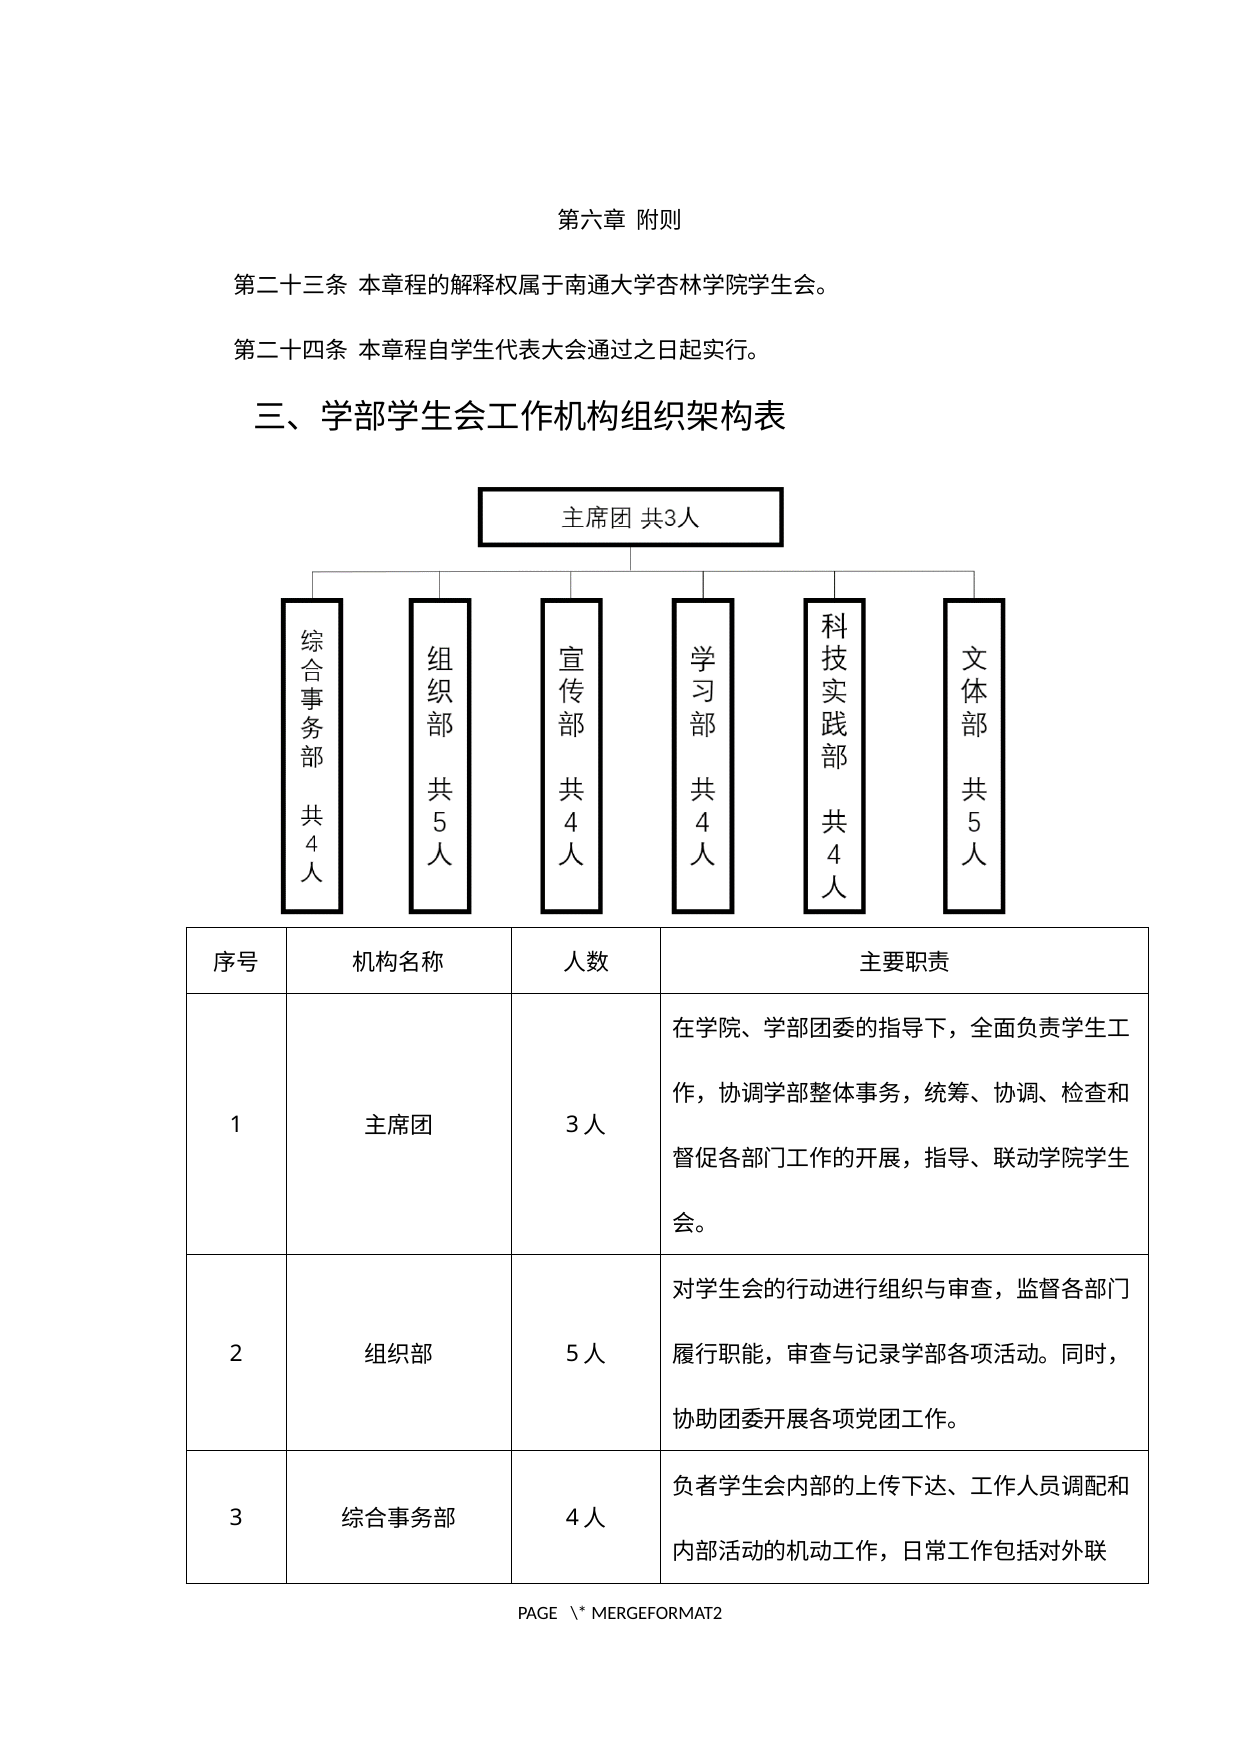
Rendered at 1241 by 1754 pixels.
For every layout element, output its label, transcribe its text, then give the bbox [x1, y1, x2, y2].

table_header 序号 [187, 928, 286, 993]
picture [200, 455, 1062, 924]
table_cell 对学生会的行动进行组织与审查，监督各部门履行职能，审查与记录学部各项活动。同时，协助团委开展各项党团工作。 [661, 1255, 1148, 1450]
table_cell 2 [187, 1255, 286, 1450]
table_header 主要职责 [661, 928, 1148, 993]
table_header 人数 [512, 928, 660, 993]
table_cell 4人 [512, 1451, 660, 1583]
text 三、学部学生会工作机构组织架构表 [253, 381, 1053, 446]
table_cell 3人 [512, 994, 660, 1254]
table_cell 组织部 [287, 1255, 511, 1450]
table_cell 1 [187, 994, 286, 1254]
table_cell 在学院、学部团委的指导下，全面负责学生工作，协调学部整体事务，统筹、协调、检查和督促各部门工作的开展，指导、联动学院学生会。 [661, 994, 1148, 1254]
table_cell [661, 1451, 1148, 1583]
text 第二十四条 本章程自学生代表大会通过之日起实行。 [187, 316, 1053, 381]
table_header 机构名称 [287, 928, 511, 993]
table_cell 综合事务部 [287, 1451, 511, 1583]
text 第六章 附则 [187, 186, 1053, 251]
table_cell 3 [187, 1451, 286, 1583]
text 第二十三条 本章程的解释权属于南通大学杏林学院学生会。 [187, 251, 1053, 316]
table_cell 5人 [512, 1255, 660, 1450]
table_cell 主席团 [287, 994, 511, 1254]
